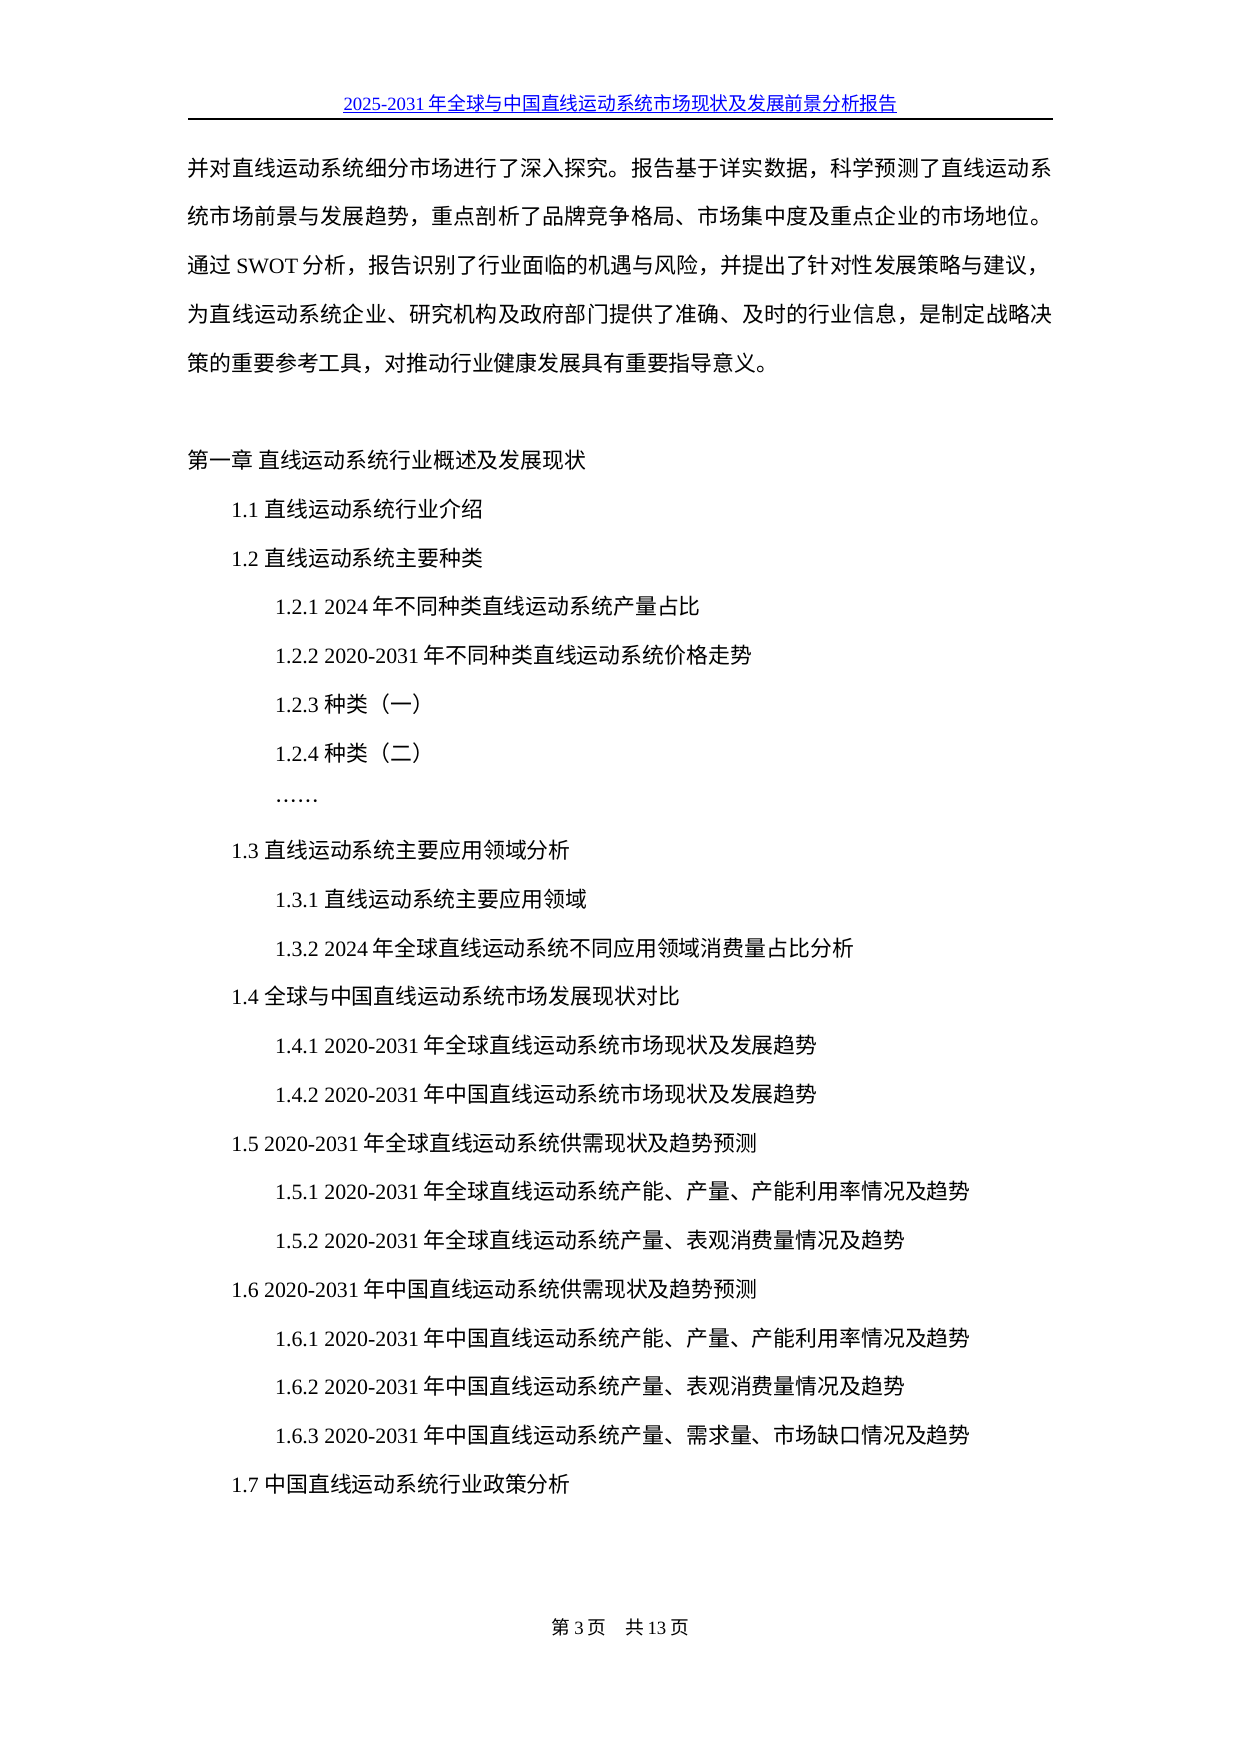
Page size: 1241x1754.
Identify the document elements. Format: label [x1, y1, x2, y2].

text [187, 150, 1053, 1499]
